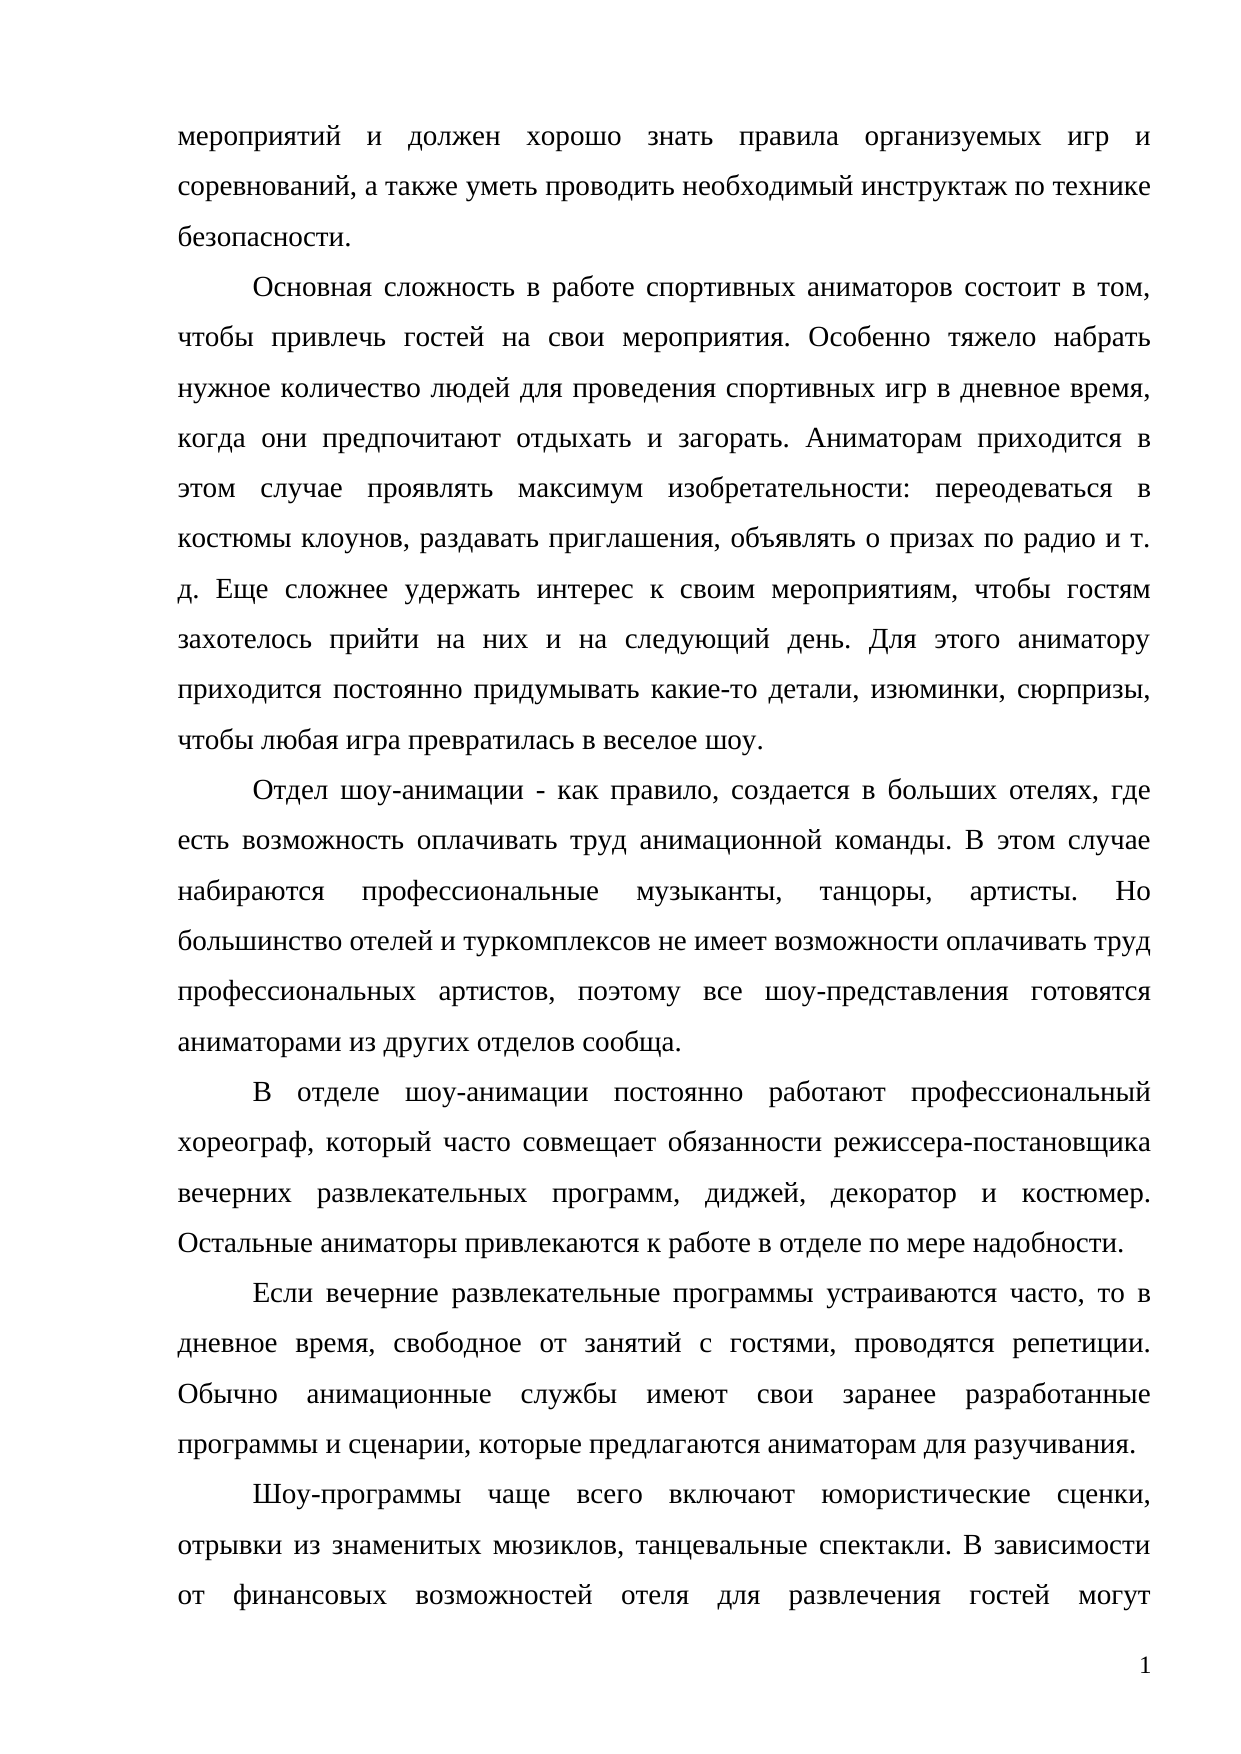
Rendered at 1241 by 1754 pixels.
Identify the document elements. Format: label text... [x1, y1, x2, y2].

text Если вечерние развлекательные программы устраиваются часто, то в дневное время, свободное от занятий с гостями, проводятся репетиции. Обычно анимационные службы имеют свои заранее разработанные программы и сценарии, которые предлагаются аниматорам для разучивания. [177, 1275, 1152, 1460]
text В отделе шоу-анимации постоянно работают профессиональный хореограф, который часто совмещает обязанности режиссера-постановщика вечерних развлекательных программ, диджей, декоратор и костюмер. Остальные аниматоры привлекаются к работе в отделе по мере надобности. [177, 1074, 1152, 1258]
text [177, 1477, 1152, 1611]
text Отдел шоу-анимации - как правило, создается в больших отелях, где есть возможность оплачивать труд анимационной команды. В этом случае набираются профессиональные музыканты, танцоры, артисты. Но большинство отелей и туркомплексов не имеет возможности оплачивать труд профессиональных артистов, поэтому все шоу-представления готовятся аниматорами из других отделов сообща. [177, 772, 1152, 1057]
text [177, 118, 1152, 252]
text Основная сложность в работе спортивных аниматоров состоит в том, чтобы привлечь гостей на свои мероприятия. Особенно тяжело набрать нужное количество людей для проведения спортивных игр в дневное время, когда они предпочитают отдыхать и загорать. Аниматорам приходится в этом случае проявлять максимум изобретательности: переодеваться в костюмы клоунов, раздавать приглашения, объявлять о призах по радио и т. д. Еще сложнее удержать интерес к своим мероприятиям, чтобы гостям захотелось прийти на них и на следующий день. Для этого аниматору приходится постоянно придумывать какие-то детали, изюминки, сюрпризы, чтобы любая игра превратилась в веселое шоу. [177, 269, 1152, 755]
